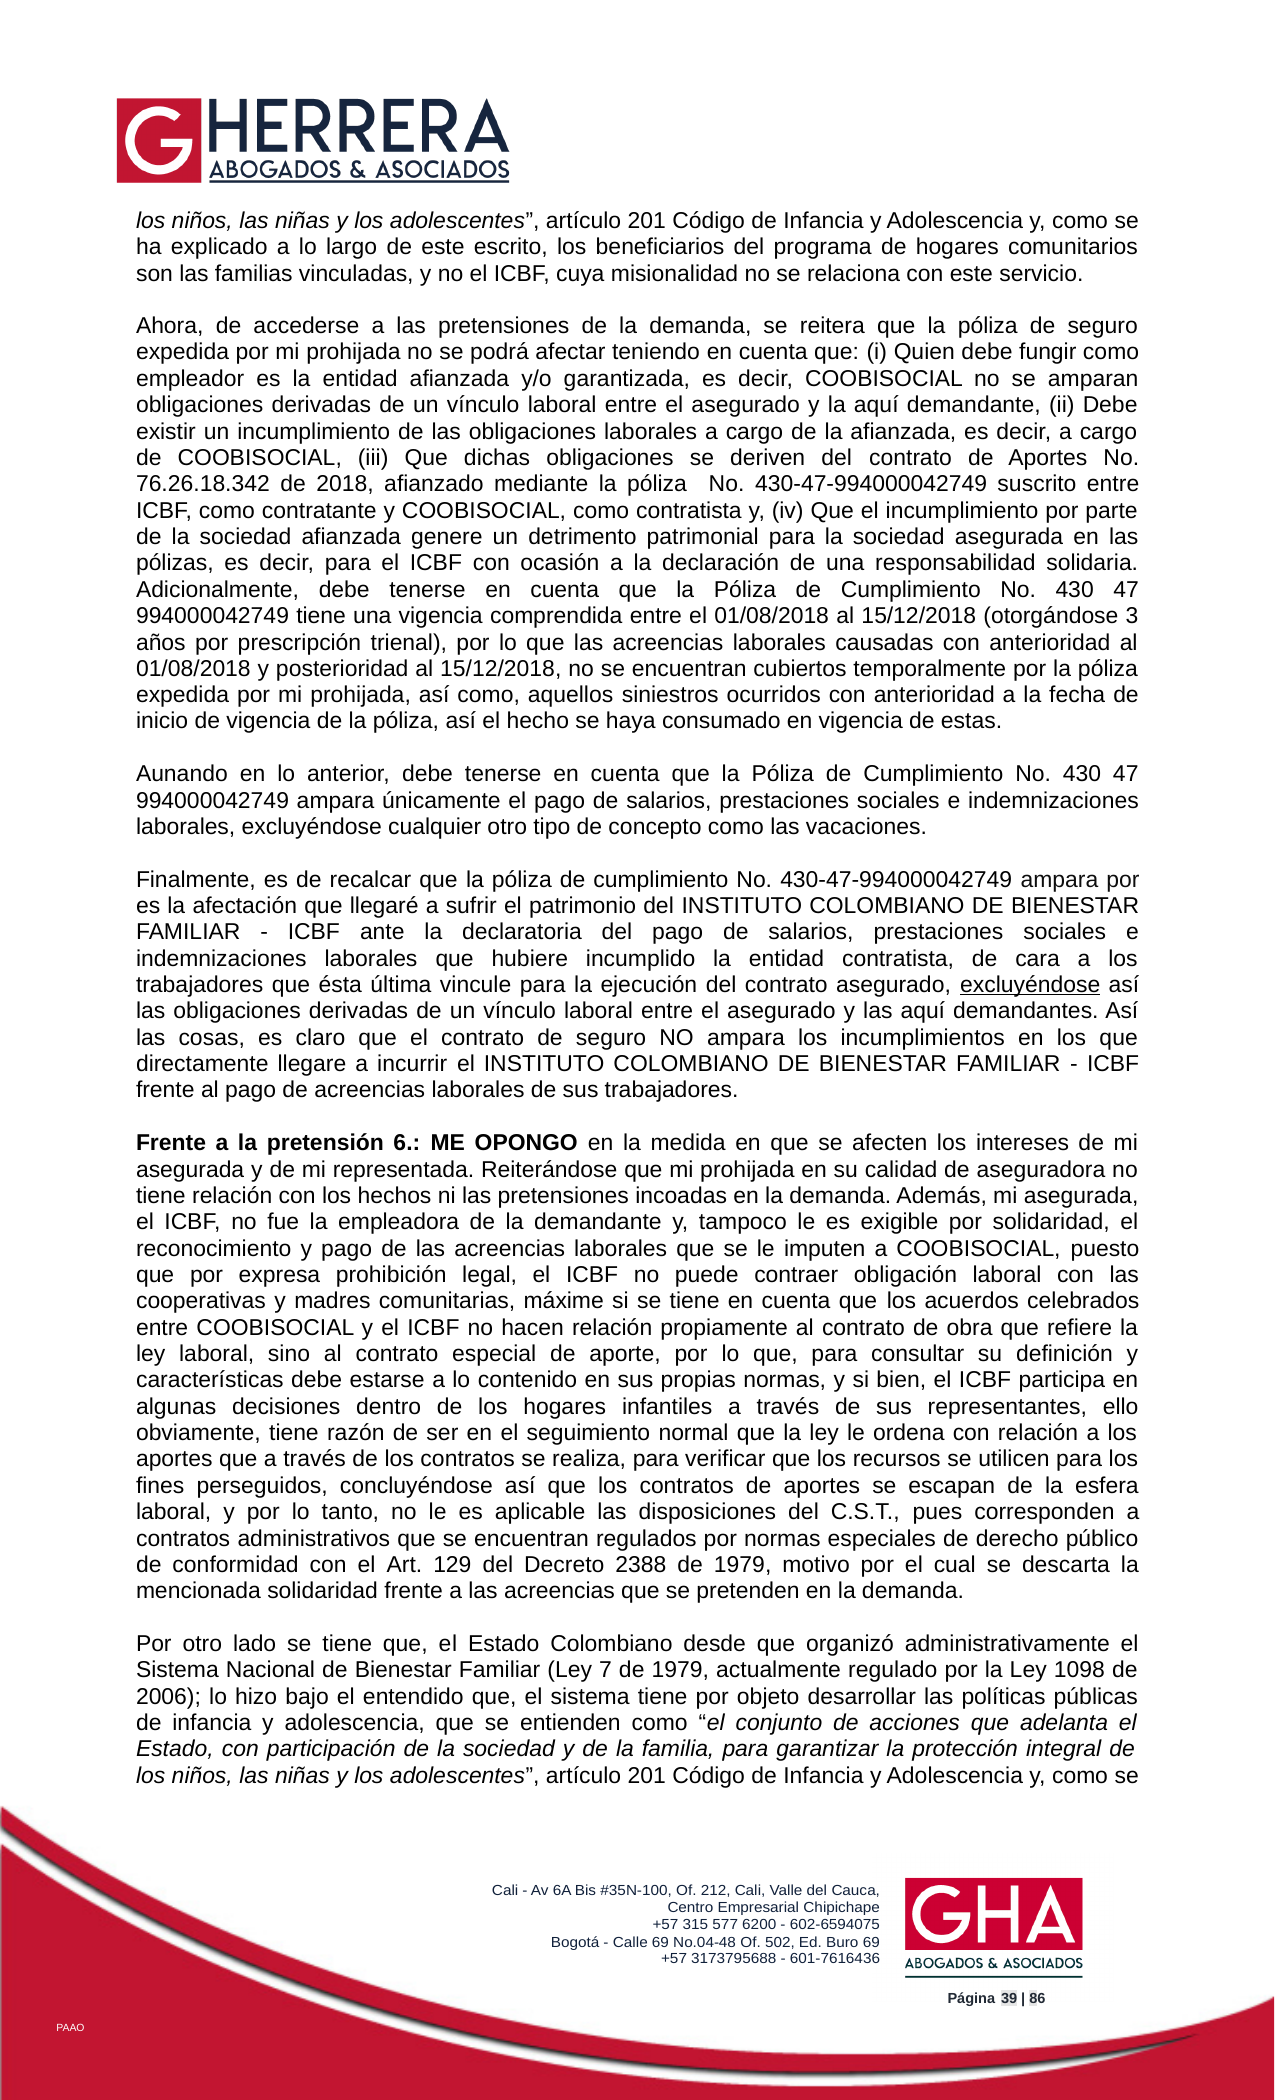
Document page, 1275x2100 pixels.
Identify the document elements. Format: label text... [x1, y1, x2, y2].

text Aunando en lo anterior, debe tenerse en cuenta que la Póliza de Cumplimiento No. 430 47 994000042749 ampara únicamente el pago de salarios, prestaciones sociales e indemnizaciones laborales, excluyéndose cualquier otro tipo de concepto como las vacaciones. [136, 760, 1139, 839]
picture [0, 1793, 1275, 2100]
text Finalmente, es de recalcar que la póliza de cumplimiento No. 430-47-994000042749 ampara por es la afectación que llegaré a sufrir el patrimonio del INSTITUTO COLOMBIANO DE BIENESTAR FAMILIAR - ICBF ante la declaratoria del pago de salarios, prestaciones sociales e indemnizaciones laborales que hubiere incumplido la entidad contratista, de cara a los trabajadores que ésta última vincule para la ejecución del contrato asegurado, excluyéndose así las obligaciones derivadas de un vínculo laboral entre el asegurado y las aquí demandantes. Así las cosas, es claro que el contrato de seguro NO ampara los incumplimientos en los que directamente llegare a incurrir el INSTITUTO COLOMBIANO DE BIENESTAR FAMILIAR - ICBF frente al pago de acreencias laborales de sus trabajadores. [136, 866, 1139, 1103]
text Ahora, de accederse a las pretensiones de la demanda, se reitera que la póliza de seguro expedida por mi prohijada no se podrá afectar teniendo en cuenta que: (i) Quien debe fungir como empleador es la entidad afianzada y/o garantizada, es decir, COOBISOCIAL no se amparan obligaciones derivadas de un vínculo laboral entre el asegurado y la aquí demandante, (ii) Debe existir un incumplimiento de las obligaciones laborales a cargo de la afianzada, es decir, a cargo de COOBISOCIAL, (iii) Que dichas obligaciones se deriven del contrato de Aportes No. 76.26.18.342 de 2018, afianzado mediante la póliza No. 430-47-994000042749 suscrito entre ICBF, como contratante y COOBISOCIAL, como contratista y, (iv) Que el incumplimiento por parte de la sociedad afianzada genere un detrimento patrimonial para la sociedad asegurada en las pólizas, es decir, para el ICBF con ocasión a la declaración de una responsabilidad solidaria. Adicionalmente, debe tenerse en cuenta que la Póliza de Cumplimiento No. 430 47 994000042749 tiene una vigencia comprendida entre el 01/08/2018 al 15/12/2018 (otorgándose 3 años por prescripción trienal), por lo que las acreencias laborales causadas con anterioridad al 01/08/2018 y posterioridad al 15/12/2018, no se encuentran cubiertos temporalmente por la póliza expedida por mi prohijada, así como, aquellos siniestros ocurridos con anterioridad a la fecha de inicio de vigencia de la póliza, así el hecho se haya consumado en vigencia de estas. [136, 312, 1139, 734]
picture [96, 75, 529, 206]
text Frente a la pretensión 6.: ME OPONGO en la medida en que se afecten los intereses de mi asegurada y de mi representada. Reiterándose que mi prohijada en su calidad de aseguradora no tiene relación con los hechos ni las pretensiones incoadas en la demanda. Además, mi asegurada, el ICBF, no fue la empleadora de la demandante y, tampoco le es exigible por solidaridad, el reconocimiento y pago de las acreencias laborales que se le imputen a COOBISOCIAL, puesto que por expresa prohibición legal, el ICBF no puede contraer obligación laboral con las cooperativas y madres comunitarias, máxime si se tiene en cuenta que los acuerdos celebrados entre COOBISOCIAL y el ICBF no hacen relación propiamente al contrato de obra que refiere la ley laboral, sino al contrato especial de aporte, por lo que, para consultar su definición y características debe estarse a lo contenido en sus propias normas, y si bien, el ICBF participa en algunas decisiones dentro de los hogares infantiles a través de sus representantes, ello obviamente, tiene razón de ser en el seguimiento normal que la ley le ordena con relación a los aportes que a través de los contratos se realiza, para verificar que los recursos se utilicen para los fines perseguidos, concluyéndose así que los contratos de aportes se escapan de la esfera laboral, y por lo tanto, no le es aplicable las disposiciones del C.S.T., pues corresponden a contratos administrativos que se encuentran regulados por normas especiales de derecho público de conformidad con el Art. 129 del Decreto 2388 de 1979, motivo por el cual se descarta la mencionada solidaridad frente a las acreencias que se pretenden en la demanda. [136, 1129, 1139, 1603]
